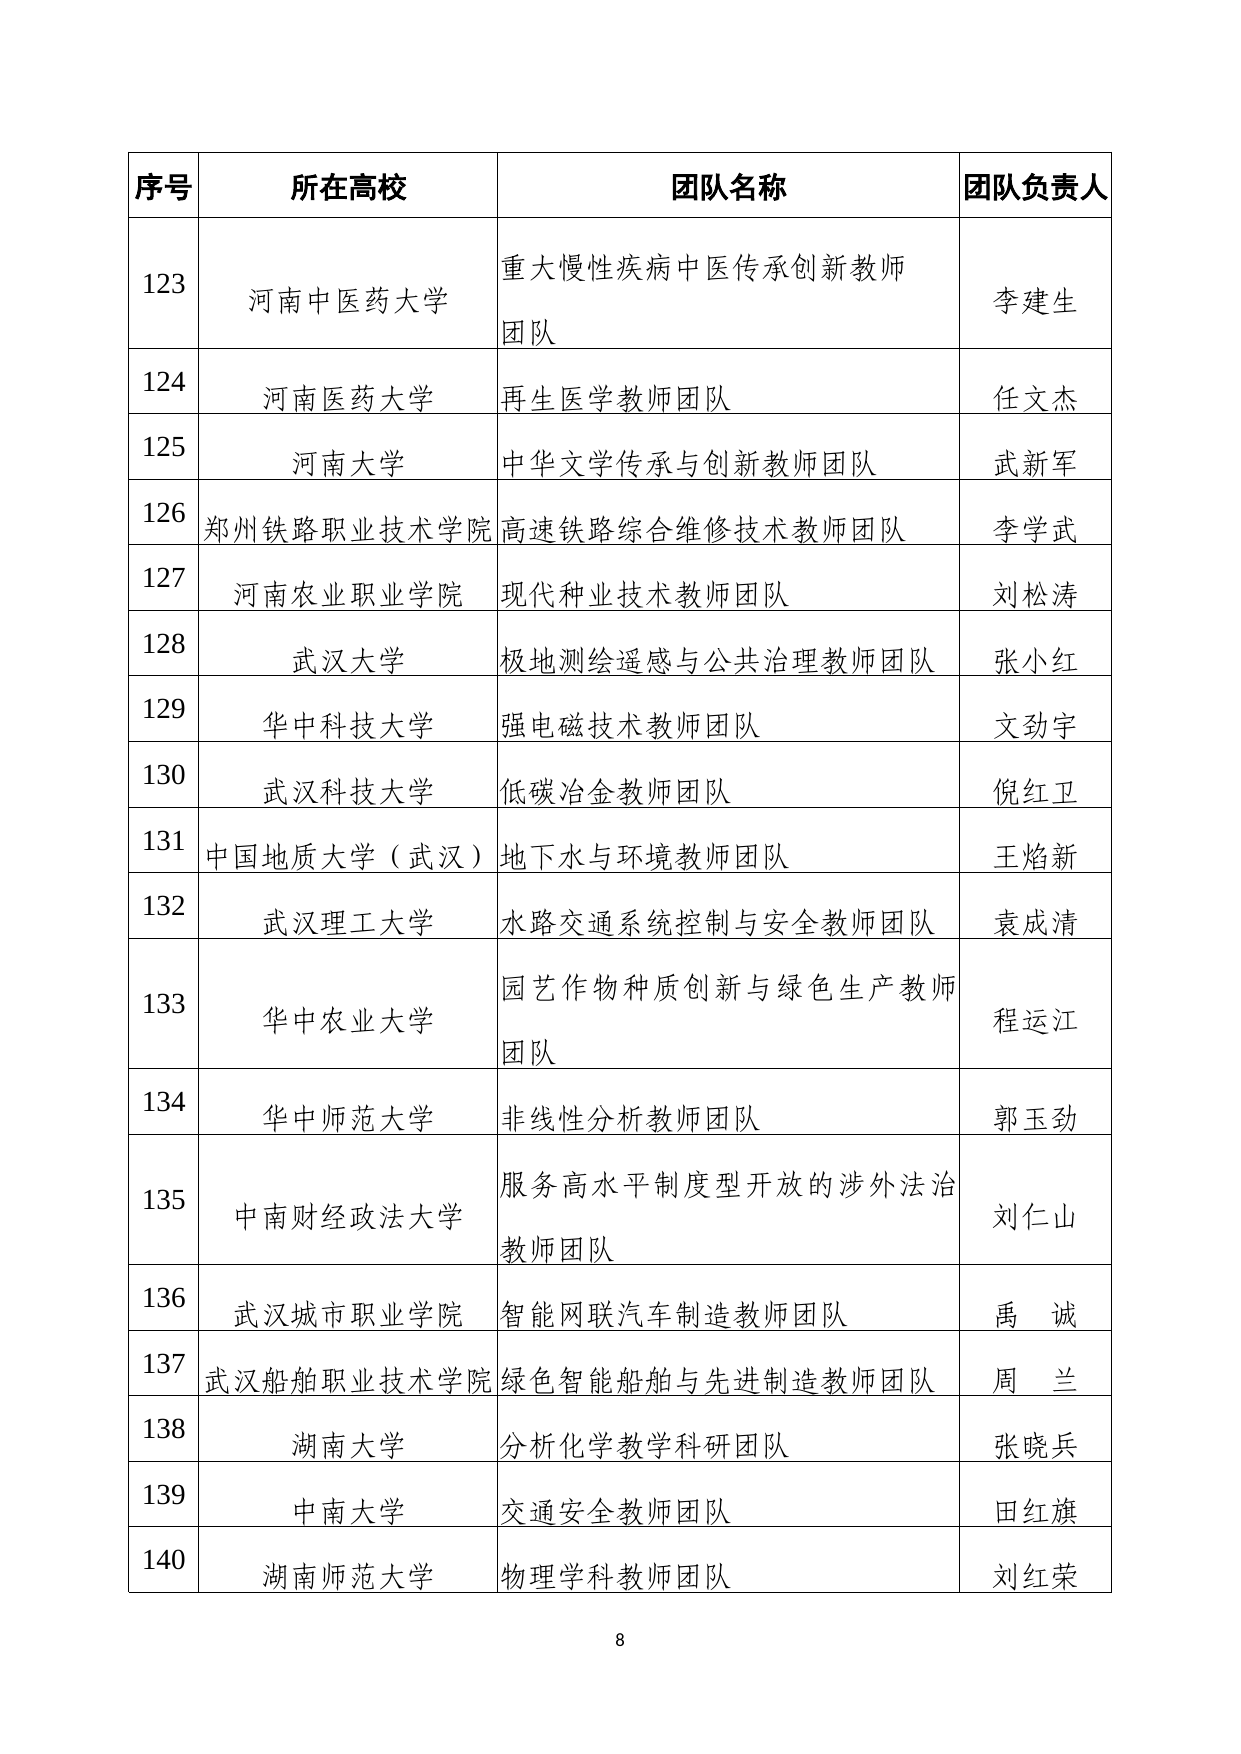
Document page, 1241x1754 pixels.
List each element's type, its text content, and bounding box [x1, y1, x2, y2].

table_cell 极地测绘遥感与公共治理教师团队 [498, 611, 959, 675]
table_cell 张晓兵 [960, 1396, 1111, 1461]
table_cell 129 [129, 676, 198, 741]
table_cell 园艺作物种质创新与绿色生产教师团队 [498, 939, 959, 1068]
table_cell 现代种业技术教师团队 [498, 545, 959, 610]
table_cell 刘松涛 [960, 545, 1111, 610]
table_cell 中国地质大学（武汉） [199, 808, 497, 872]
table_cell 133 [129, 939, 198, 1068]
table_cell 郭玉劲 [960, 1069, 1111, 1133]
table_cell 强电磁技术教师团队 [498, 676, 959, 741]
table_cell 交通安全教师团队 [498, 1462, 959, 1526]
table_cell 126 [129, 480, 198, 544]
table_cell 华中农业大学 [199, 939, 497, 1068]
table_cell 禹 诚 [960, 1265, 1111, 1329]
table_cell 河南大学 [199, 414, 497, 479]
table_cell 分析化学教学科研团队 [498, 1396, 959, 1461]
table_cell 139 [129, 1462, 198, 1526]
table_cell 任文杰 [960, 349, 1111, 413]
table_cell 140 [129, 1527, 198, 1592]
table_cell 武新军 [960, 414, 1111, 479]
table_cell 王焰新 [960, 808, 1111, 872]
table_cell 华中科技大学 [199, 676, 497, 741]
table_cell 中南财经政法大学 [199, 1135, 497, 1264]
table_cell 湖南师范大学 [199, 1527, 497, 1592]
table_cell 武汉城市职业学院 [199, 1265, 497, 1329]
table_cell 123 [129, 218, 198, 348]
table_cell 高速铁路综合维修技术教师团队 [498, 480, 959, 544]
table_cell 134 [129, 1069, 198, 1133]
table_cell 物理学科教师团队 [498, 1527, 959, 1592]
table_cell 135 [129, 1135, 198, 1264]
table_header 序号 [129, 153, 198, 217]
table_cell 非线性分析教师团队 [498, 1069, 959, 1133]
table_cell 田红旗 [960, 1462, 1111, 1526]
table_cell 130 [129, 742, 198, 806]
table_cell 地下水与环境教师团队 [498, 808, 959, 872]
table_cell 138 [129, 1396, 198, 1461]
table_cell 132 [129, 873, 198, 937]
table_header 团队名称 [498, 153, 959, 217]
table_cell 128 [129, 611, 198, 675]
table_cell 重大慢性疾病中医传承创新教师 团队 [498, 218, 959, 348]
table_cell 周 兰 [960, 1331, 1111, 1395]
table_cell 125 [129, 414, 198, 479]
table_cell 河南中医药大学 [199, 218, 497, 348]
table_cell 中华文学传承与创新教师团队 [498, 414, 959, 479]
table_cell 136 [129, 1265, 198, 1329]
table_cell 张小红 [960, 611, 1111, 675]
table_cell 137 [129, 1331, 198, 1395]
table_cell 中南大学 [199, 1462, 497, 1526]
table_cell 李学武 [960, 480, 1111, 544]
table_cell 智能网联汽车制造教师团队 [498, 1265, 959, 1329]
table_cell 131 [129, 808, 198, 872]
table_cell 湖南大学 [199, 1396, 497, 1461]
table_cell 刘红荣 [960, 1527, 1111, 1592]
table_header 所在高校 [199, 153, 497, 217]
table_cell 水路交通系统控制与安全教师团队 [498, 873, 959, 937]
table_cell 再生医学教师团队 [498, 349, 959, 413]
table_cell 倪红卫 [960, 742, 1111, 806]
table_cell 河南医药大学 [199, 349, 497, 413]
table_cell 127 [129, 545, 198, 610]
table_cell 绿色智能船舶与先进制造教师团队 [498, 1331, 959, 1395]
table_cell 河南农业职业学院 [199, 545, 497, 610]
table_cell 124 [129, 349, 198, 413]
table_cell 文劲宇 [960, 676, 1111, 741]
table_cell 李建生 [960, 218, 1111, 348]
table_cell 服务高水平制度型开放的涉外法治教师团队 [498, 1135, 959, 1264]
table_cell 华中师范大学 [199, 1069, 497, 1133]
table_cell 武汉科技大学 [199, 742, 497, 806]
table_header 团队负责人 [960, 153, 1111, 217]
table_cell 武汉大学 [199, 611, 497, 675]
table_cell 低碳冶金教师团队 [498, 742, 959, 806]
table_cell 武汉理工大学 [199, 873, 497, 937]
table_cell 程运江 [960, 939, 1111, 1068]
table_cell 武汉船舶职业技术学院 [199, 1331, 497, 1395]
table_cell 郑州铁路职业技术学院 [199, 480, 497, 544]
table_cell 刘仁山 [960, 1135, 1111, 1264]
table_cell 袁成清 [960, 873, 1111, 937]
